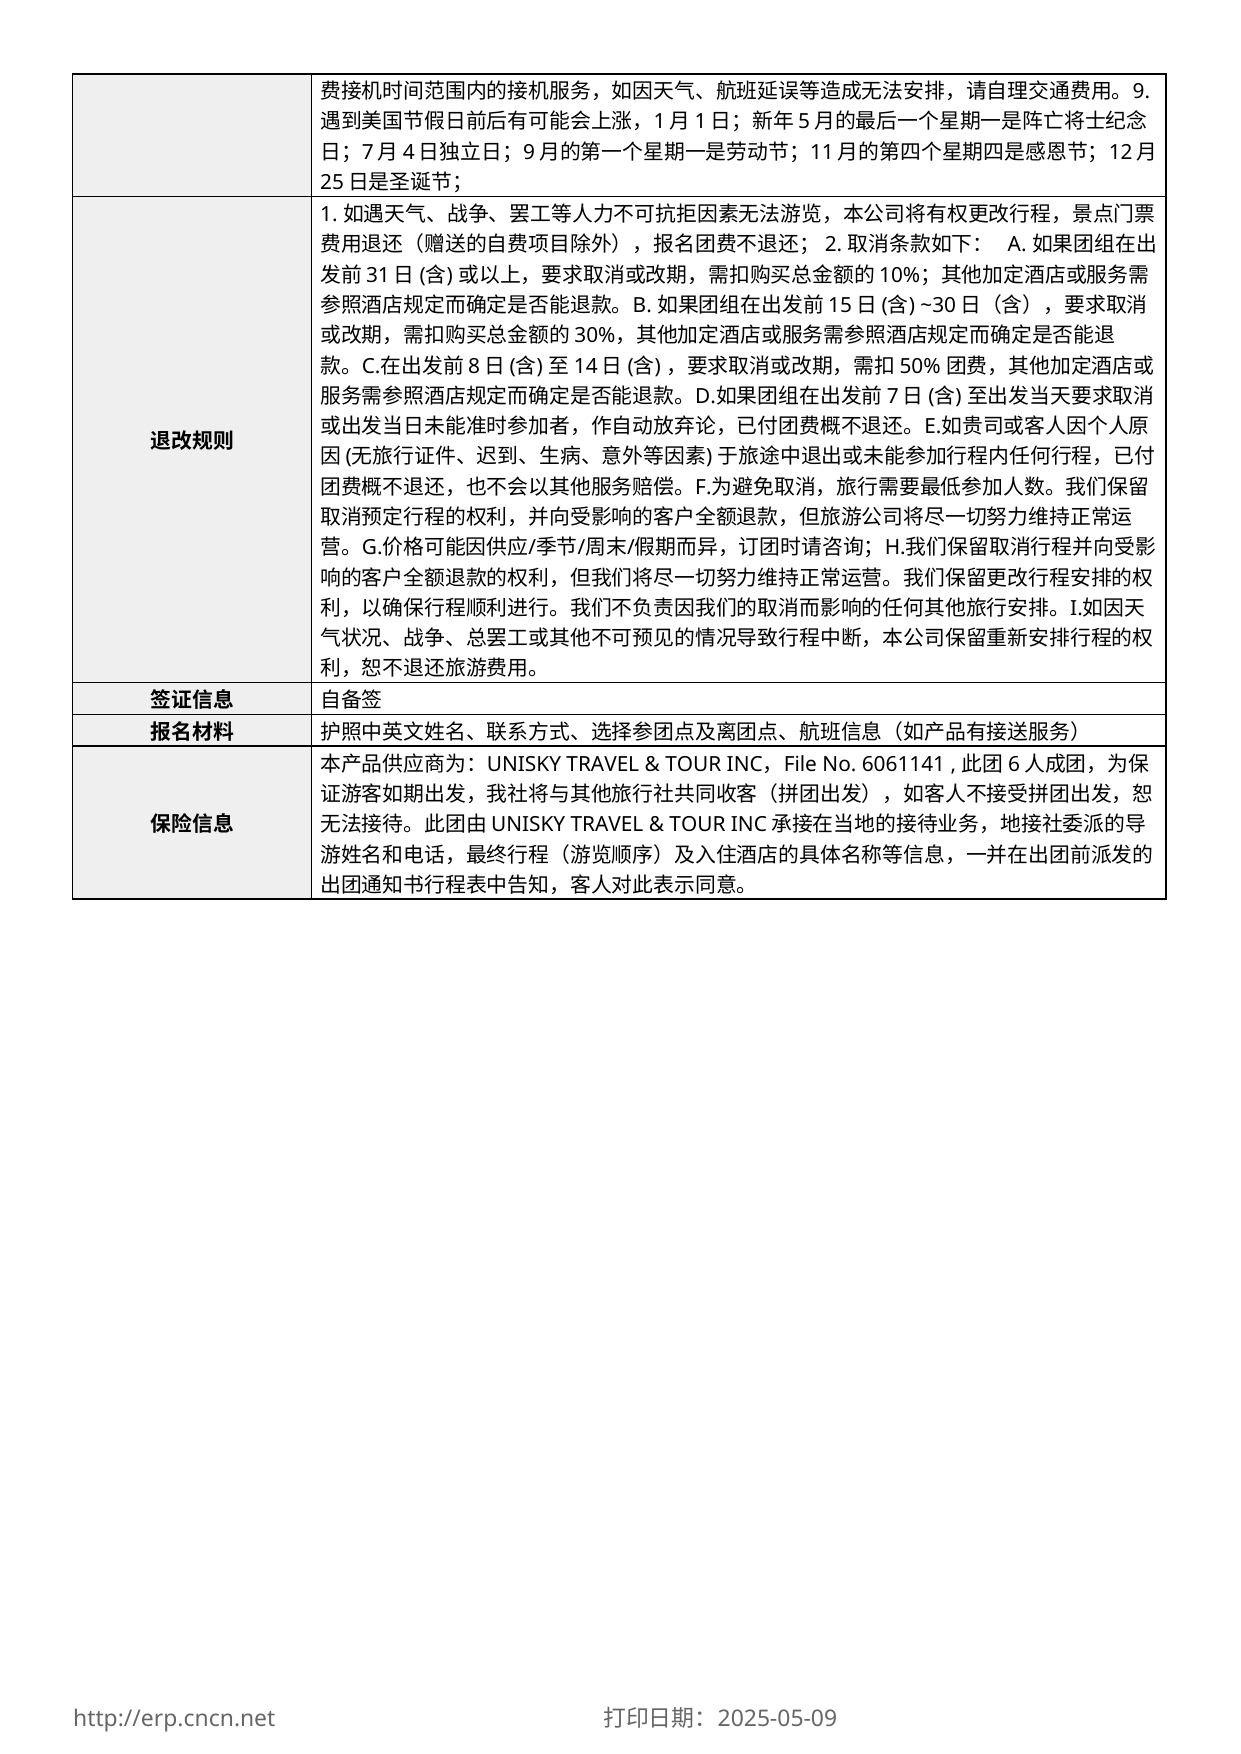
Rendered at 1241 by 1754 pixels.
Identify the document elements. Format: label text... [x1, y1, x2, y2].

table_cell 报名材料 [73, 715, 311, 745]
table_cell 自备签 [312, 683, 1165, 714]
table_cell 1. 如遇天气、战争、罢工等人力不可抗拒因素无法游览，本公司将有权更改行程，景点门票费用退还（赠送的自费项目除外），报名团费不退还； [312, 197, 1165, 682]
table_cell 本产品供应商为：UNISKY TRAVEL & TOUR INC，File No. 6061141 , 此团 6人成团，为保证游客如期出发，我社将与其他旅行社共同收客（拼团出发），如客人不接受拼团出发，恕无法接待。此团由UNISKY TRAVEL & TOUR INC承接在当地的接待业务，地接社委派的导游姓名和电话，最终行程（游览顺序）及入住酒店的具体名称等信息，一并在出团前派发的出团通知书行程表中告知，客人对此表示同意。 [312, 747, 1165, 898]
table_cell 护照中英文姓名、联系方式、选择参团点及离团点、航班信息（如产品有接送服务） [312, 715, 1165, 745]
table_cell 签证信息 [73, 683, 311, 714]
table_cell 温馨提示 [73, 75, 311, 196]
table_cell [312, 75, 1165, 196]
table_cell 保险信息 [73, 747, 311, 898]
table_cell 退改规则 [73, 197, 311, 682]
